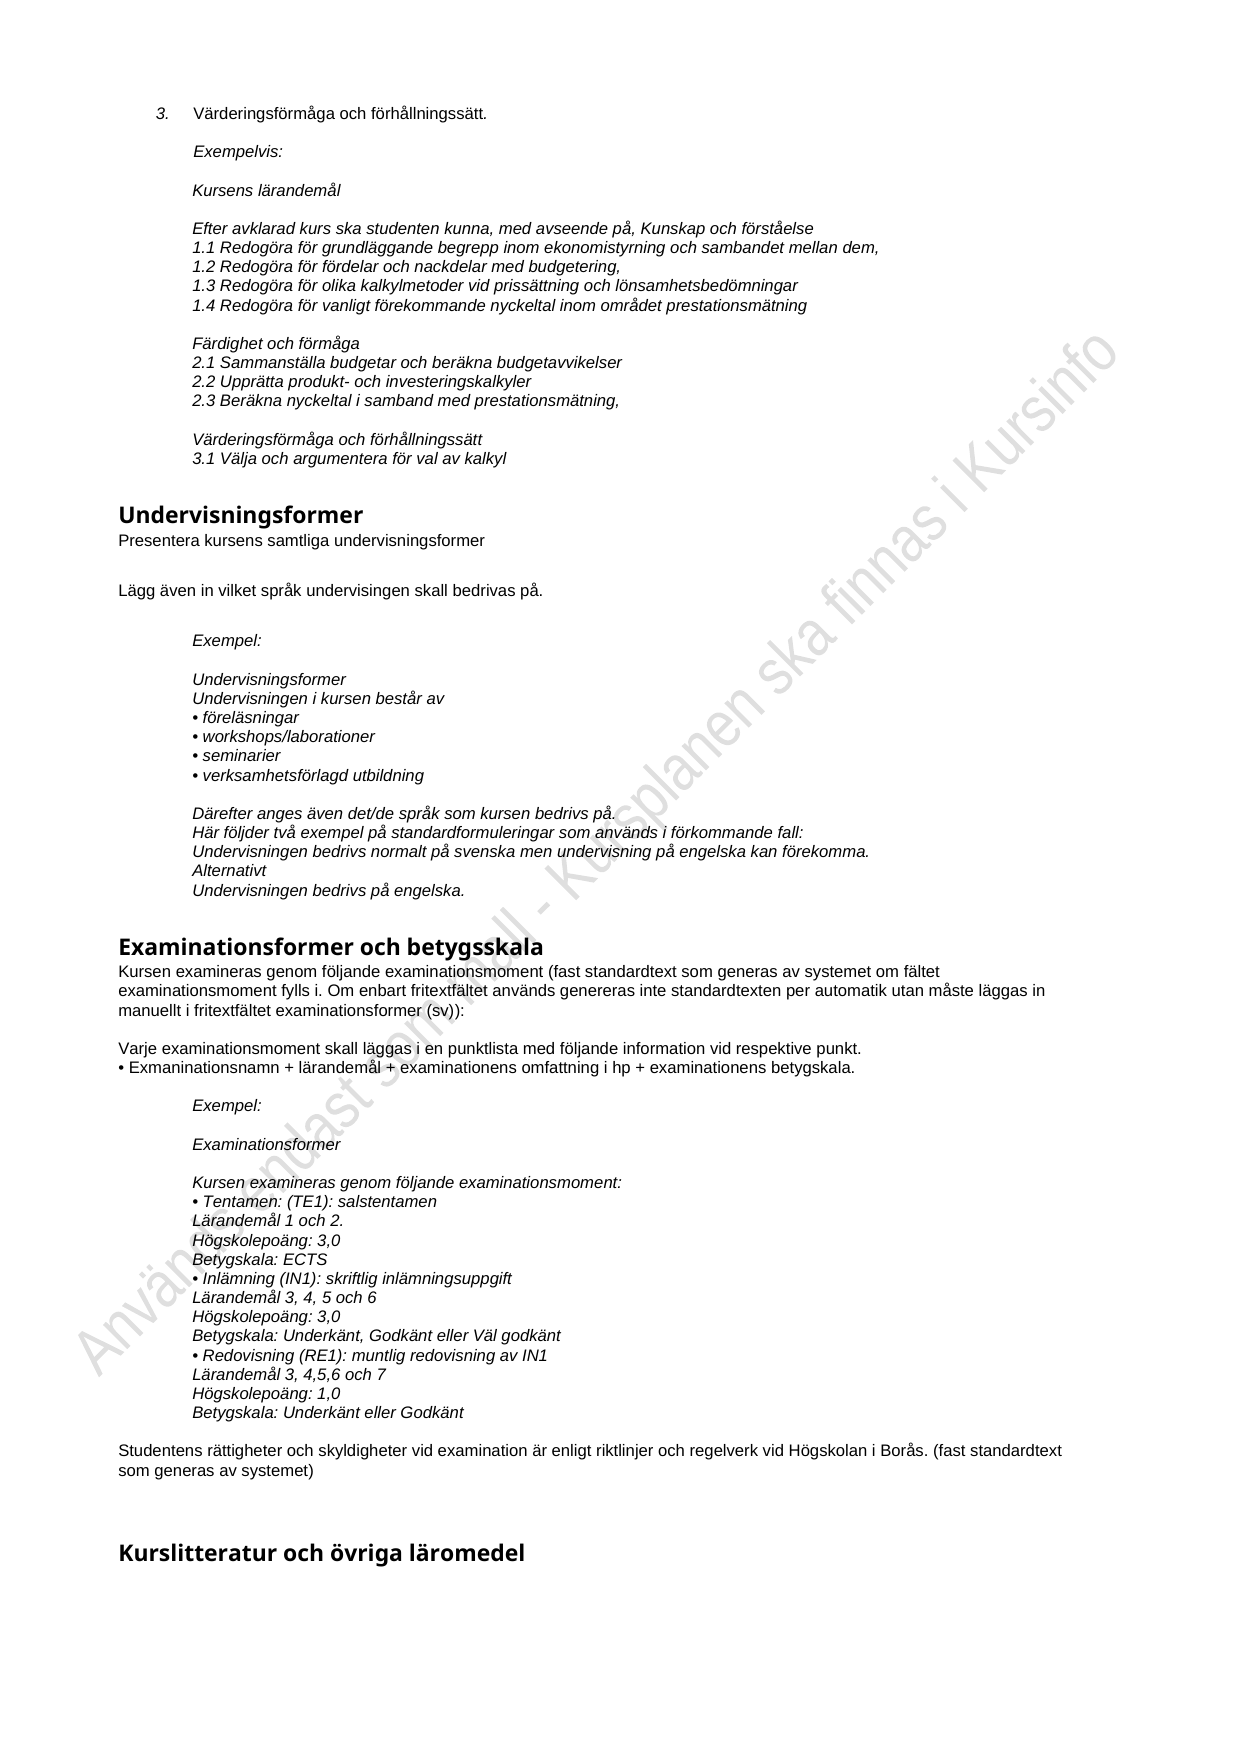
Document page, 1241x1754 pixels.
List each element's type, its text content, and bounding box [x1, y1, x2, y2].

text Lärandemål 3, 4,5,6 och 7 [192, 1364, 1078, 1384]
text Lärandemål 3, 4, 5 och 6 [192, 1288, 1078, 1307]
text Kursen examineras genom följande examinationsmoment (fast standardtext som generas av systemet om fältet examinationsmoment fylls i. Om enbart fritextfältet används genereras inte standardtexten per automatik utan måste läggas in manuellt i fritextfältet examinationsformer (sv)): [118, 962, 1078, 1019]
text 1.2 Redogöra för fördelar och nackdelar med budgetering, [192, 257, 1078, 276]
text Alternativt [192, 861, 1078, 880]
text Därefter anges även det/de språk som kursen bedrivs på. [192, 804, 1078, 823]
text 2.3 Beräkna nyckeltal i samband med prestationsmätning, [192, 391, 1078, 410]
text • Inlämning (IN1): skriftlig inlämningsuppgift [192, 1269, 1078, 1288]
text • Redovisning (RE1): muntlig redovisning av IN1 [192, 1345, 1078, 1364]
list Exempelvis: [193, 142, 1078, 161]
list Värderingsförmåga och förhållningssätt. [156, 104, 1078, 123]
text Undervisningsformer [192, 669, 1078, 689]
text Högskolepoäng: 3,0 [192, 1307, 1078, 1326]
text 3.1 Välja och argumentera för val av kalkyl [192, 449, 1078, 468]
text Betygskala: Underkänt, Godkänt eller Väl godkänt [192, 1326, 1078, 1345]
text Exempel: [192, 1096, 1078, 1115]
text Undervisningen bedrivs normalt på svenska men undervisning på engelska kan förekomma. [192, 842, 1078, 861]
text Exempel: [192, 631, 1078, 650]
text Kurslitteratur och övriga läromedel [118, 1537, 1078, 1568]
text Betygskala: ECTS [192, 1249, 1078, 1269]
text Examinationsformer [192, 1134, 1078, 1154]
text 1.4 Redogöra för vanligt förekommande nyckeltal inom området prestationsmätning [192, 295, 1078, 314]
text • seminarier [192, 746, 1078, 765]
text 2.1 Sammanställa budgetar och beräkna budgetavvikelser [192, 353, 1078, 372]
text • Tentamen: (TE1): salstentamen [192, 1192, 1078, 1211]
text Kursens lärandemål [192, 180, 1078, 199]
text • workshops/laborationer [192, 727, 1078, 746]
text Undervisningen bedrivs på engelska. [192, 880, 1078, 899]
text 1.3 Redogöra för olika kalkylmetoder vid prissättning och lönsamhetsbedömningar [192, 276, 1078, 295]
text Lärandemål 1 och 2. [192, 1211, 1078, 1230]
text Värderingsförmåga och förhållningssätt [192, 429, 1078, 449]
text • Exmaninationsnamn + lärandemål + examinationens omfattning i hp + examinationens betygskala. [118, 1058, 1078, 1077]
text Varje examinationsmoment skall läggas i en punktlista med följande information vid respektive punkt. [118, 1039, 1078, 1058]
text • verksamhetsförlagd utbildning [192, 765, 1078, 784]
text Presentera kursens samtliga undervisningsformer [118, 530, 1078, 549]
text 2.2 Upprätta produkt- och investeringskalkyler [192, 372, 1078, 391]
text Lägg även in vilket språk undervisingen skall bedrivas på. [118, 581, 1078, 600]
text Färdighet och förmåga [192, 334, 1078, 353]
text Efter avklarad kurs ska studenten kunna, med avseende på, Kunskap och förståelse [192, 219, 1078, 238]
text Kursen examineras genom följande examinationsmoment: [192, 1173, 1078, 1192]
text Betygskala: Underkänt eller Godkänt [192, 1403, 1078, 1422]
text 1.1 Redogöra för grundläggande begrepp inom ekonomistyrning och sambandet mellan dem, [192, 238, 1078, 257]
text Högskolepoäng: 1,0 [192, 1384, 1078, 1403]
text Undervisningsformer [118, 499, 1078, 530]
text Här följder två exempel på standardformuleringar som används i förkommande fall: [192, 823, 1078, 842]
text Studentens rättigheter och skyldigheter vid examination är enligt riktlinjer och regelverk vid Högskolan i Borås. (fast standardtext som generas av systemet) [118, 1441, 1078, 1479]
text Examinationsformer och betygsskala [118, 931, 1078, 962]
text • föreläsningar [192, 708, 1078, 727]
text Undervisningen i kursen består av [192, 689, 1078, 708]
text Högskolepoäng: 3,0 [192, 1230, 1078, 1249]
